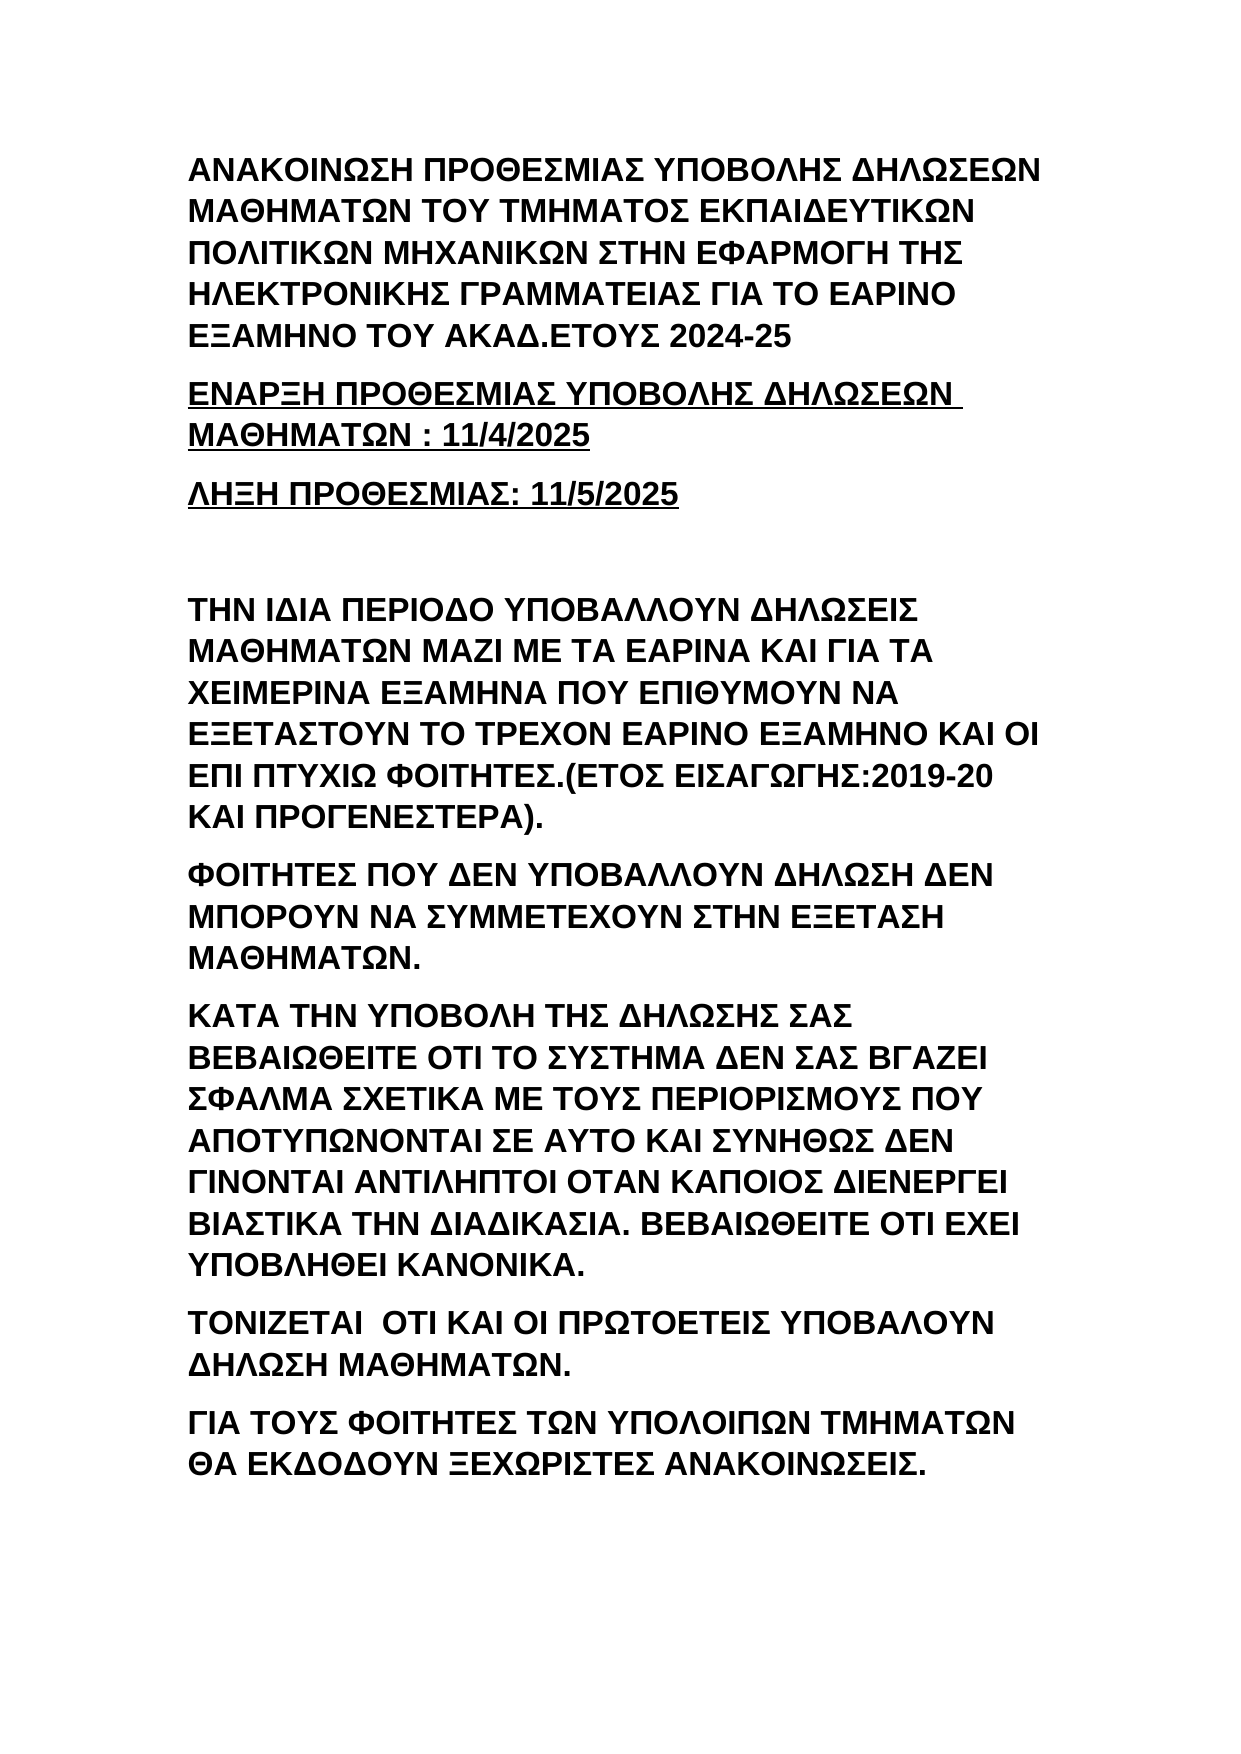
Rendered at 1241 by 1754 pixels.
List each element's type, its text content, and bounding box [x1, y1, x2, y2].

text ΕΝΑΡΞΗ ΠΡΟΘΕΣΜΙΑΣ ΥΠΟΒΟΛΗΣ ΔΗΛΩΣΕΩΝ ΜΑΘΗΜΑΤΩΝ : 11/4/2025 [187, 374, 1053, 454]
text ΛΗΞΗ ΠΡΟΘΕΣΜΙΑΣ: 11/5/2025 [187, 473, 1053, 512]
text ΦΟΙΤΗΤΕΣ ΠΟΥ ΔΕΝ ΥΠΟΒΑΛΛΟΥΝ ΔΗΛΩΣΗ ΔΕΝ ΜΠΟΡΟΥΝ ΝΑ ΣΥΜΜΕΤΕΧΟΥΝ ΣΤΗΝ ΕΞΕΤΑΣΗ ΜΑΘΗΜΑΤΩΝ. [187, 855, 1053, 977]
text ΓΙΑ ΤΟΥΣ ΦΟΙΤΗΤΕΣ ΤΩΝ ΥΠΟΛΟΙΠΩΝ ΤΜΗΜΑΤΩΝ ΘΑ ΕΚΔΟΔΟΥΝ ΞΕΧΩΡΙΣΤΕΣ ΑΝΑΚΟΙΝΩΣΕΙΣ. [187, 1403, 1053, 1483]
text ΚΑΤΑ ΤΗΝ ΥΠΟΒΟΛΗ ΤΗΣ ΔΗΛΩΣΗΣ ΣΑΣ ΒΕΒΑΙΩΘΕΙΤΕ ΟΤΙ ΤΟ ΣΥΣΤΗΜΑ ΔΕΝ ΣΑΣ ΒΓΑΖΕΙ ΣΦΑΛΜΑ ΣΧΕΤΙΚΑ ΜΕ ΤΟΥΣ ΠΕΡΙΟΡΙΣΜΟΥΣ ΠΟΥ ΑΠΟΤΥΠΩΝΟΝΤΑΙ ΣΕ ΑΥΤΟ ΚΑΙ ΣΥΝΗΘΩΣ ΔΕΝ ΓΙΝΟΝΤΑΙ ΑΝΤΙΛΗΠΤΟΙ ΟΤΑΝ ΚΑΠΟΙΟΣ ΔΙΕΝΕΡΓΕΙ ΒΙΑΣΤΙΚΑ ΤΗΝ ΔΙΑΔΙΚΑΣΙΑ. ΒΕΒΑΙΩΘΕΙΤΕ ΟΤΙ ΕΧΕΙ ΥΠΟΒΛΗΘΕΙ ΚΑΝΟΝΙΚΑ. [187, 996, 1053, 1283]
text ΤΗΝ ΙΔΙΑ ΠΕΡΙΟΔΟ ΥΠΟΒΑΛΛΟΥΝ ΔΗΛΩΣΕΙΣ ΜΑΘΗΜΑΤΩΝ ΜΑΖΙ ΜΕ ΤΑ ΕΑΡΙΝΑ ΚΑΙ ΓΙΑ ΤΑ ΧΕΙΜΕΡΙΝΑ ΕΞΑΜΗΝΑ ΠΟΥ ΕΠΙΘΥΜΟΥΝ ΝΑ ΕΞΕΤΑΣΤΟΥΝ ΤΟ ΤΡΕΧΟΝ ΕΑΡΙΝΟ ΕΞΑΜΗΝΟ ΚΑΙ ΟΙ ΕΠΙ ΠΤΥΧΙΩ ΦΟΙΤΗΤΕΣ.(ΕΤΟΣ ΕΙΣΑΓΩΓΗΣ:2019-20 ΚΑΙ ΠΡΟΓΕΝΕΣΤΕΡΑ). [187, 590, 1053, 836]
text ΤΟΝΙΖΕΤΑΙ ΟΤΙ ΚΑΙ ΟΙ ΠΡΩΤΟΕΤΕΙΣ ΥΠΟΒΑΛΟΥΝ ΔΗΛΩΣΗ ΜΑΘΗΜΑΤΩΝ. [187, 1303, 1053, 1383]
text ΑΝΑΚΟΙΝΩΣΗ ΠΡΟΘΕΣΜΙΑΣ ΥΠΟΒΟΛΗΣ ΔΗΛΩΣΕΩΝ ΜΑΘΗΜΑΤΩΝ ΤΟΥ ΤΜΗΜΑΤΟΣ ΕΚΠΑΙΔΕΥΤΙΚΩΝ ΠΟΛΙΤΙΚΩΝ ΜΗΧΑΝΙΚΩΝ ΣΤΗΝ ΕΦΑΡΜΟΓΗ ΤΗΣ ΗΛΕΚΤΡΟΝΙΚΗΣ ΓΡΑΜΜΑΤΕΙΑΣ ΓΙΑ ΤΟ ΕΑΡΙΝΟ ΕΞΑΜΗΝΟ ΤΟΥ ΑΚΑΔ.ΕΤΟΥΣ 2024-25 [187, 150, 1053, 354]
